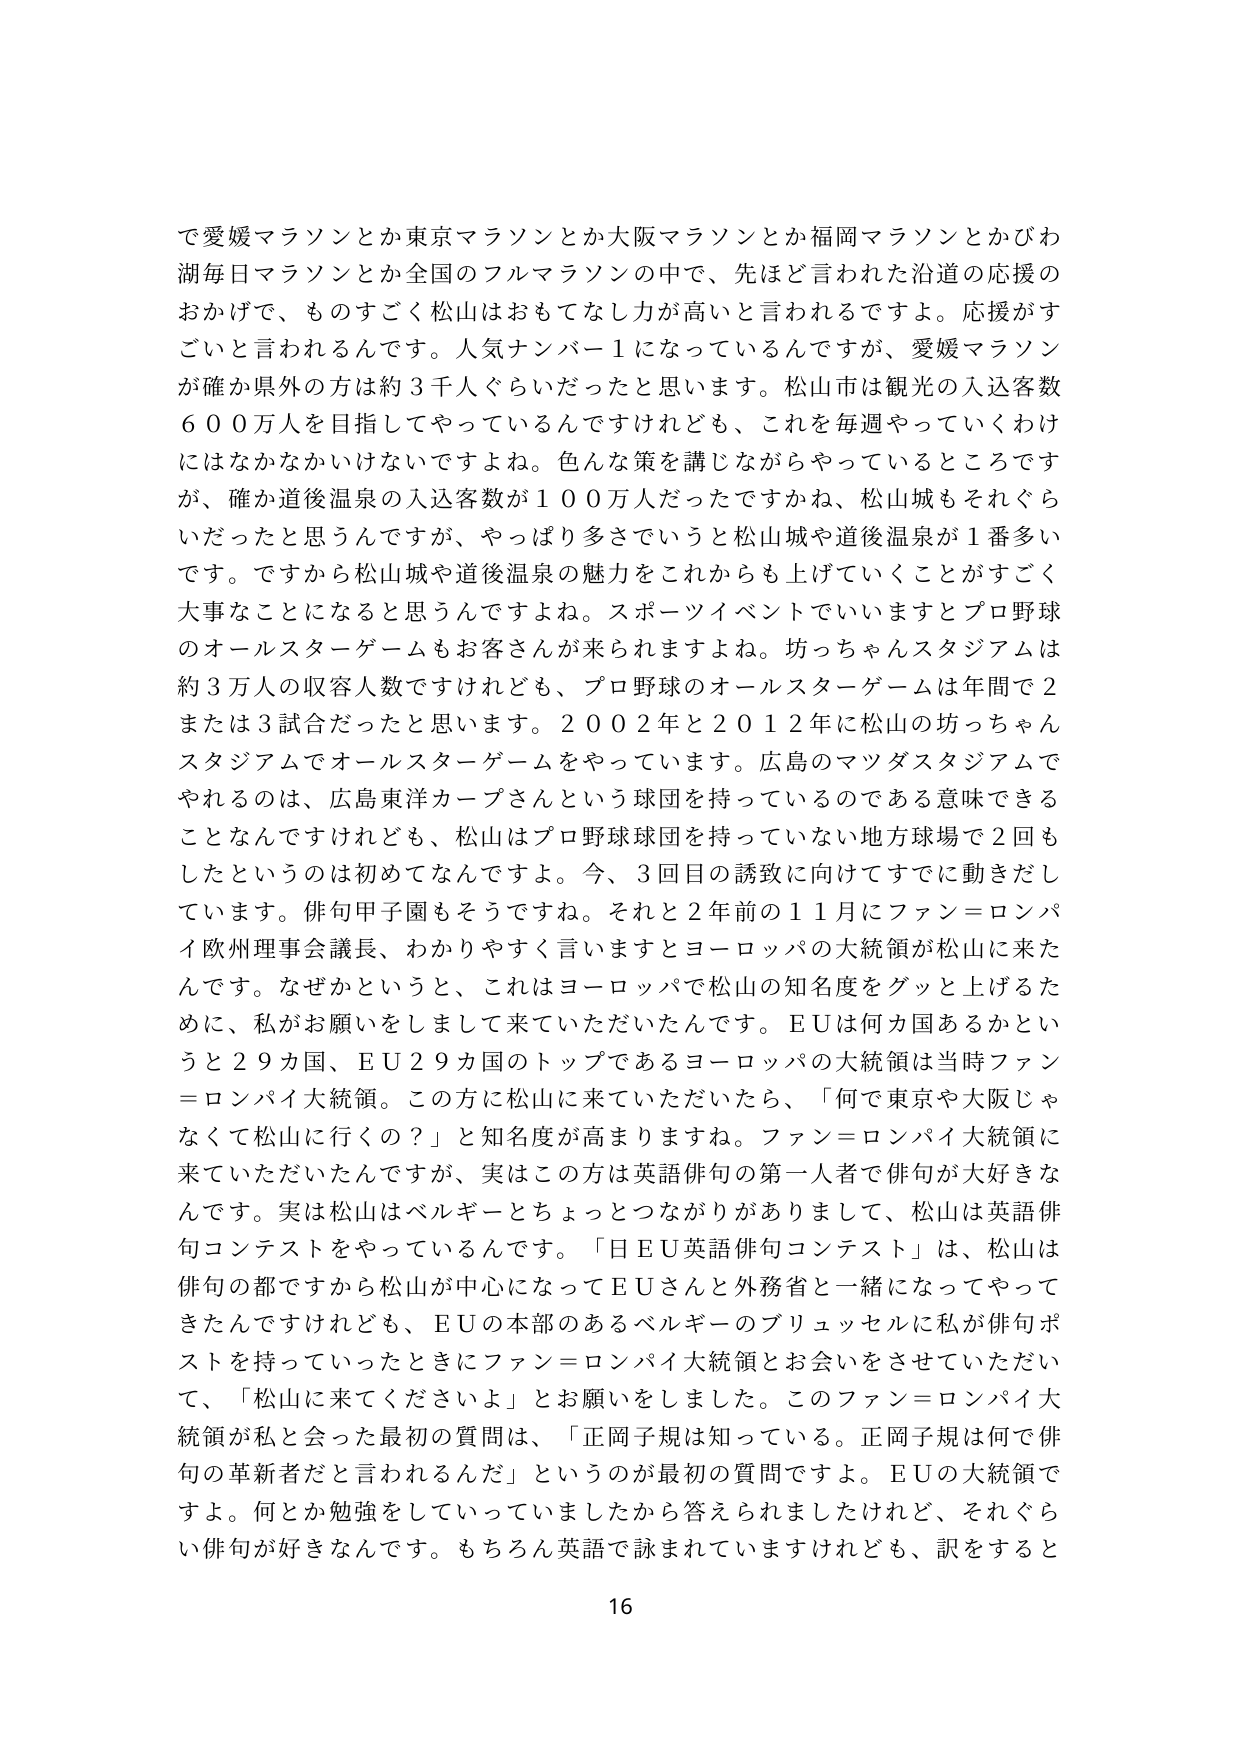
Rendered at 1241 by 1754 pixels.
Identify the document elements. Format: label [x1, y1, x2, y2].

text [177, 217, 1063, 1567]
